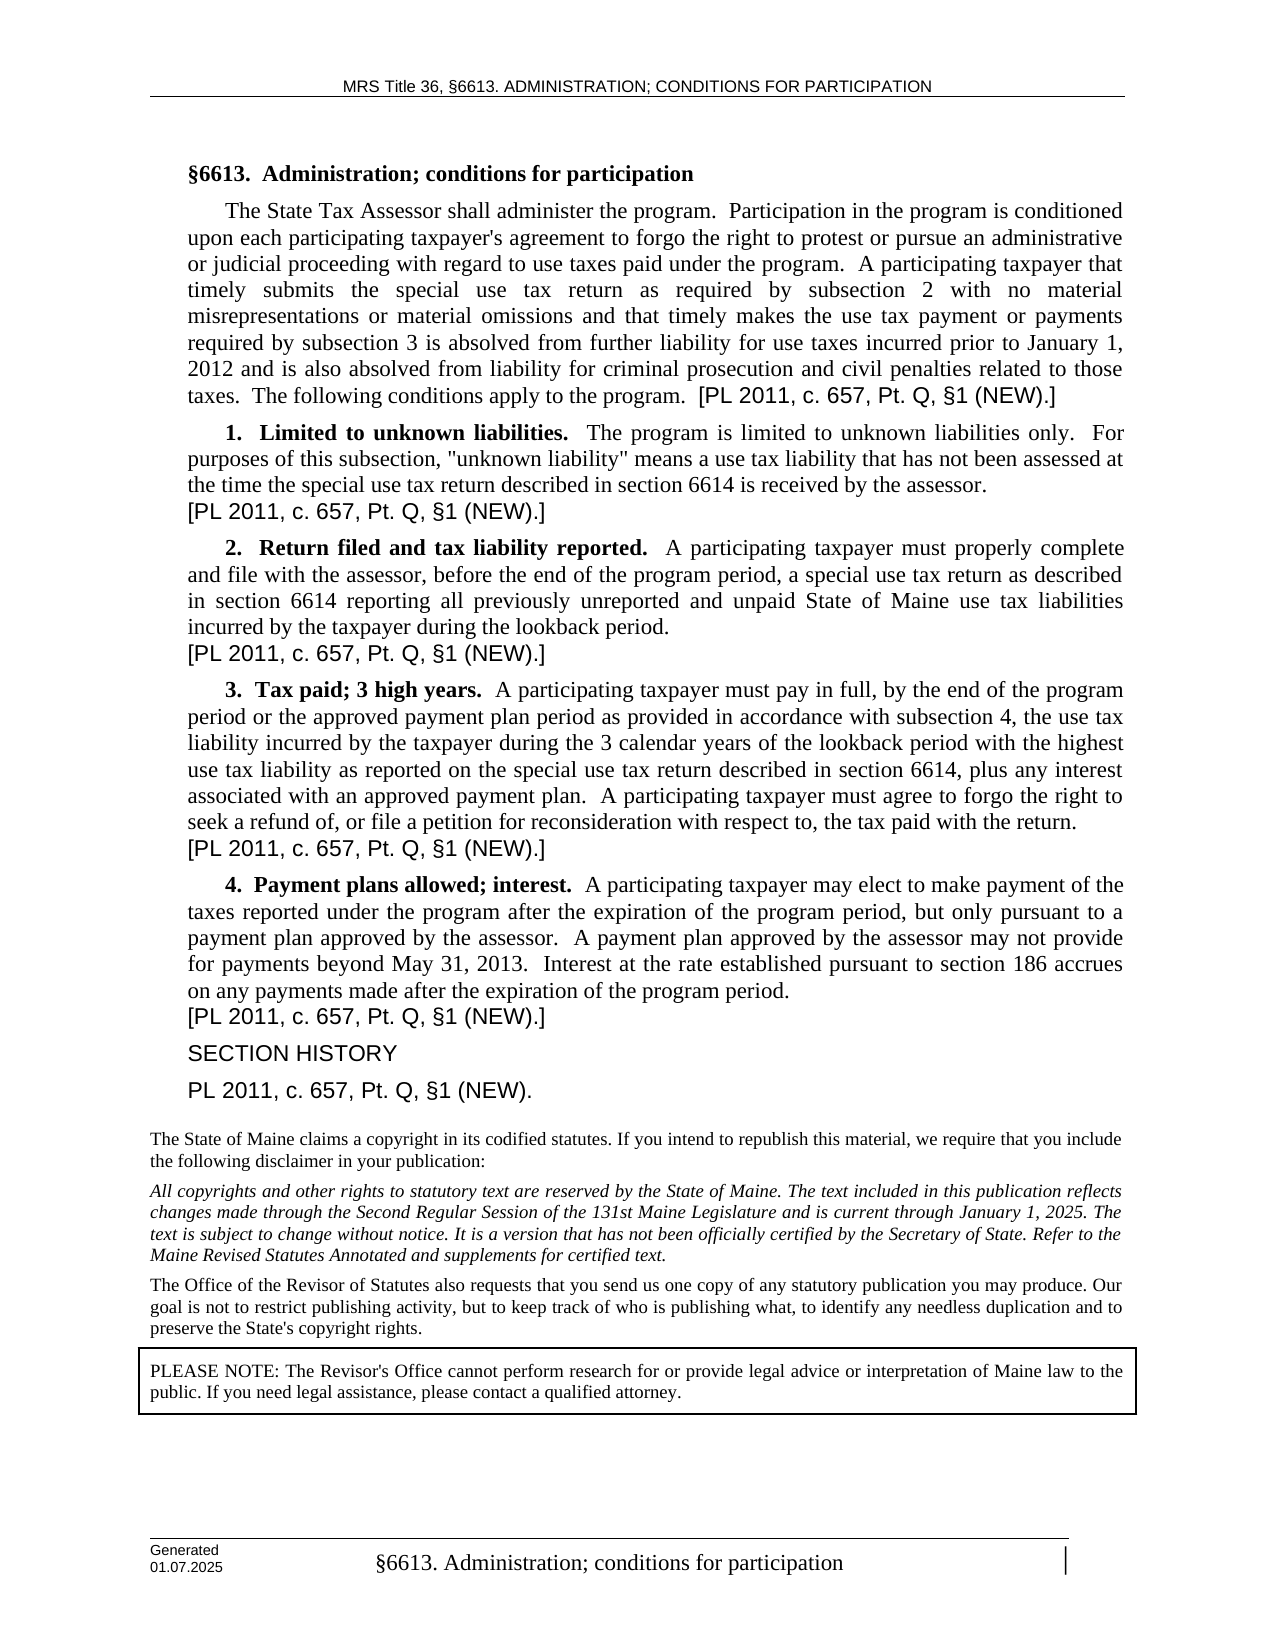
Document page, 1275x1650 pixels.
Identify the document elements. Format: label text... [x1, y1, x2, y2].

text §6613. Administration; conditions for participation [187, 160, 1125, 187]
text 4. Payment plans allowed; interest. A participating taxpayer may elect to make payment of the taxes reported under the program after the expiration of the program period, but only pursuant to a payment plan approved by the assessor. A payment plan approved by the assessor may not provide for payments beyond May 31, 2013. Interest at the rate established pursuant to section 186 accrues on any payments made after the expiration of the program period. [187, 871, 1125, 1003]
text 1. Limited to unknown liabilities. The program is limited to unknown liabilities only. For purposes of this subsection, "unknown liability" means a use tax liability that has not been assessed at the time the special use tax return described in section 6614 is received by the assessor. [187, 418, 1125, 498]
text [PL 2011, c. 657, Pt. Q, §1 (NEW).] [187, 835, 1125, 861]
text The State of Maine claims a copyright in its codified statutes. If you intend to republish this material, we require that you include the following disclaimer in your publication: [150, 1128, 1125, 1171]
text 2. Return filed and tax liability reported. A participating taxpayer must properly complete and file with the assessor, before the end of the program period, a special use tax return as described in section 6614 reporting all previously unreported and unpaid State of Maine use tax liabilities incurred by the taxpayer during the lookback period. [187, 534, 1125, 640]
text SECTION HISTORY [187, 1040, 1125, 1066]
text All copyrights and other rights to statutory text are reserved by the State of Maine. The text included in this publication reflects changes made through the Second Regular Session of the 131st Maine Legislature and is current through January 1, 2025 . The text is subject to change without notice. It is a version that has not been officially certified by the Secretary of State. Refer to the Maine Revised Statutes Annotated and supplements for certified text. [150, 1179, 1125, 1266]
text PLEASE NOTE: The Revisor's Office cannot perform research for or provide legal advice or interpretation of Maine law to the public. If you need legal assistance, please contact a qualified attorney. [140, 1349, 1135, 1413]
text The State Tax Assessor shall administer the program. Participation in the program is conditioned upon each participating taxpayer's agreement to forgo the right to protest or pursue an administrative or judicial proceeding with regard to use taxes paid under the program. A participating taxpayer that timely submits the special use tax return as required by subsection 2 with no material misrepresentations or material omissions and that timely makes the use tax payment or payments required by subsection 3 is absolved from further liability for use taxes incurred prior to January 1, 2012 and is also absolved from liability for criminal prosecution and civil penalties related to those taxes. The following conditions apply to the program. [PL 2011, c. 657, Pt. Q, §1 (NEW).] [187, 197, 1125, 408]
text [PL 2011, c. 657, Pt. Q, §1 (NEW).] [187, 498, 1125, 524]
text PL 2011, c. 657, Pt. Q, §1 (NEW). [187, 1077, 1125, 1103]
text The Office of the Revisor of Statutes also requests that you send us one copy of any statutory publication you may produce. Our goal is not to restrict publishing activity, but to keep track of who is publishing what, to identify any needless duplication and to preserve the State's copyright rights. [150, 1274, 1125, 1339]
text [PL 2011, c. 657, Pt. Q, §1 (NEW).] [187, 640, 1125, 666]
text 3. Tax paid; 3 high years. A participating taxpayer must pay in full, by the end of the program period or the approved payment plan period as provided in accordance with subsection 4, the use tax liability incurred by the taxpayer during the 3 calendar years of the lookback period with the highest use tax liability as reported on the special use tax return described in section 6614, plus any interest associated with an approved payment plan. A participating taxpayer must agree to forgo the right to seek a refund of, or file a petition for reconsideration with respect to, the tax paid with the return. [187, 677, 1125, 835]
text [PL 2011, c. 657, Pt. Q, §1 (NEW).] [187, 1003, 1125, 1029]
